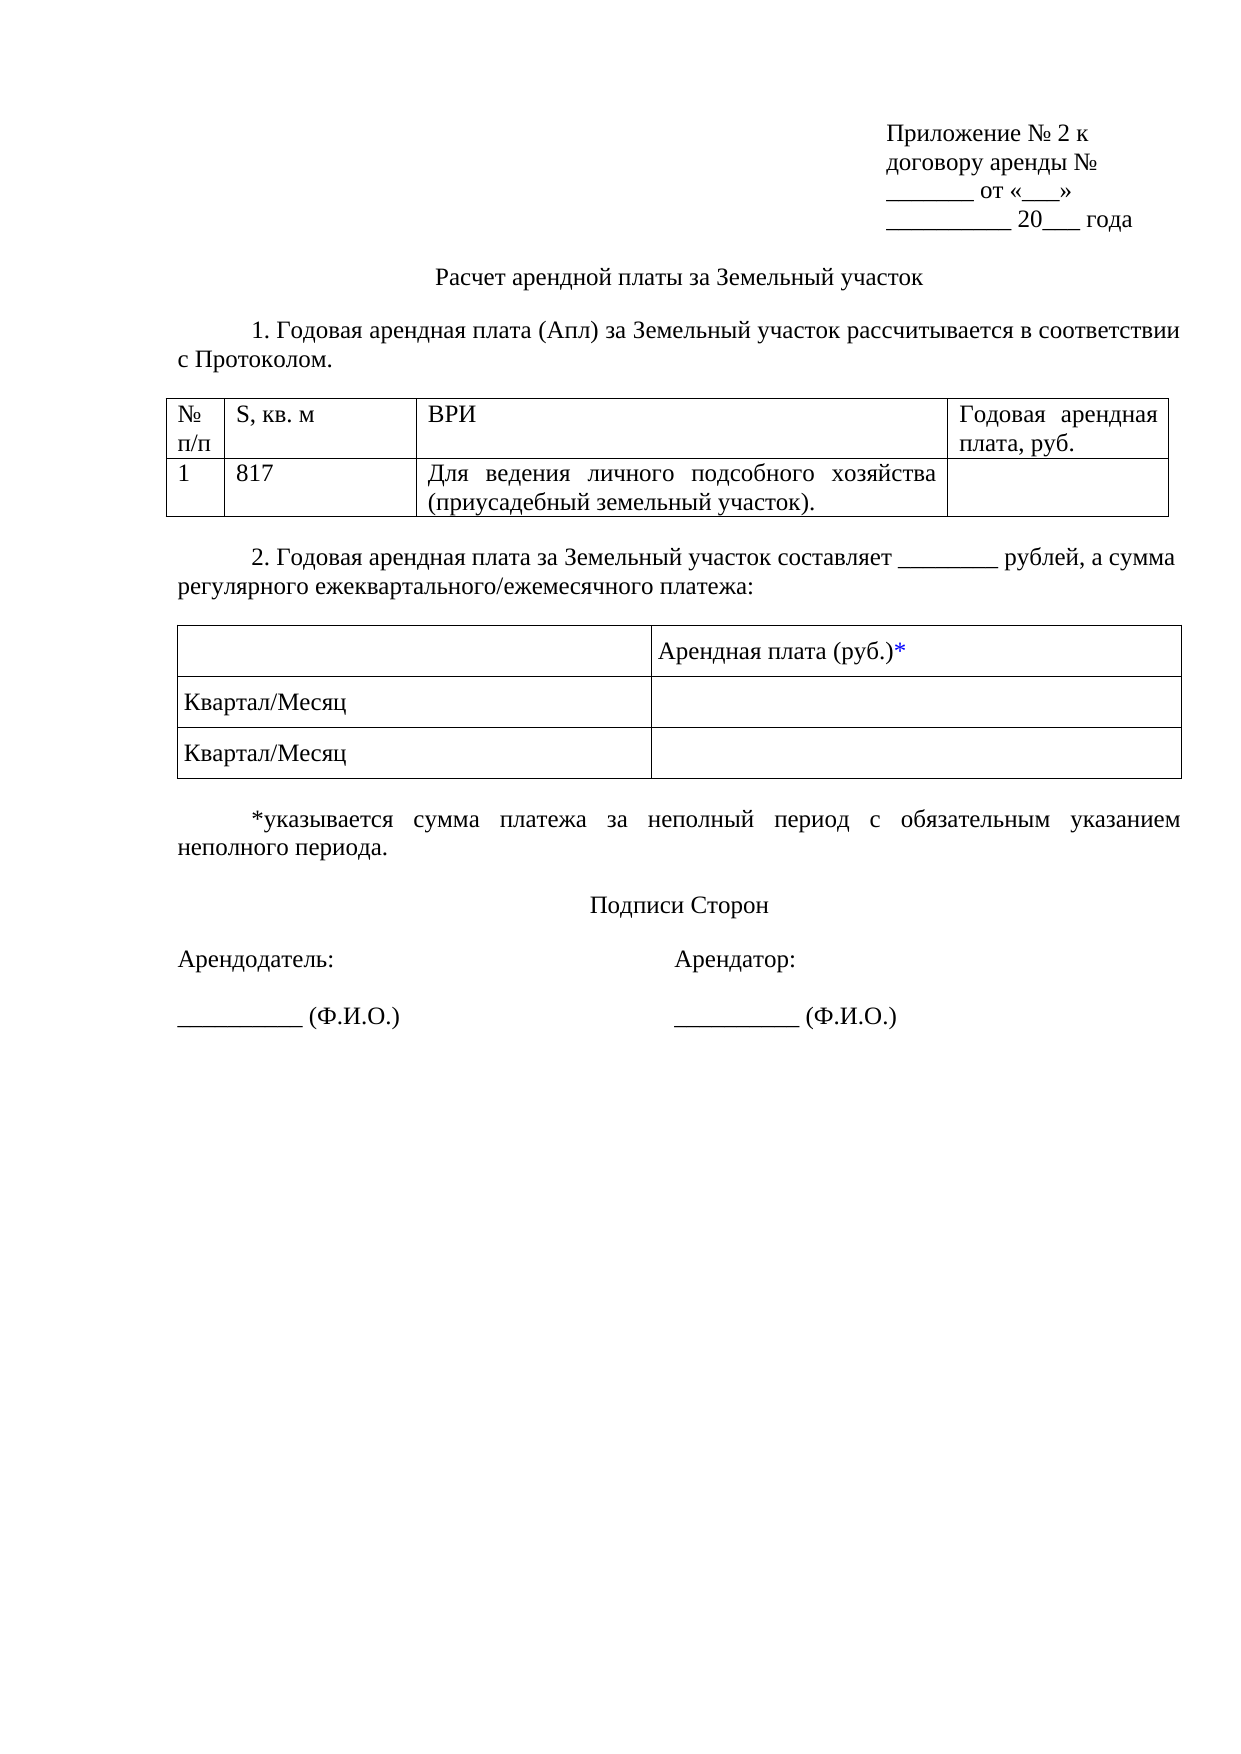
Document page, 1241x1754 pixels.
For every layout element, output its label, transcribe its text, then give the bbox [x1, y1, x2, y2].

table_header [178, 626, 651, 676]
table_header Арендатор: [663, 944, 1160, 1001]
table_cell Квартал/Месяц [178, 728, 651, 778]
table_header Арендодатель: [166, 944, 663, 1001]
table_cell 817 [225, 459, 416, 516]
table_cell __________ (Ф.И.О.) [663, 1001, 1160, 1030]
text Приложение № 2 к договору аренды № _______ от «___» __________ 20___ года [886, 118, 1181, 233]
text *указывается сумма платежа за неполный период с обязательным указанием неполного периода. [177, 804, 1181, 861]
text 2. Годовая арендная плата за Земельный участок составляет ________ рублей, а сумма регулярного ежеквартального/ежемесячного платежа: [177, 542, 1181, 599]
table_header Годовая арендная плата, руб. [948, 399, 1168, 457]
table_header S, кв. м [225, 399, 416, 457]
table_cell __________ (Ф.И.О.) [166, 1001, 663, 1030]
text Расчет арендной платы за Земельный участок [177, 262, 1181, 291]
table_cell 1 [167, 459, 224, 516]
table_cell Квартал/Месяц [178, 677, 651, 727]
table_header № п/п [167, 399, 224, 457]
table_cell [948, 459, 1168, 516]
text 1. Годовая арендная плата (Апл) за Земельный участок рассчитывается в соответствии с Протоколом. [177, 316, 1181, 373]
table_cell Для ведения личного подсобного хозяйства (приусадебный земельный участок). [417, 459, 947, 516]
table_header Арендная плата (руб.)* [652, 626, 1181, 676]
text Подписи Сторон [177, 890, 1181, 919]
table_header ВРИ [417, 399, 947, 457]
table_cell [652, 728, 1181, 778]
table_cell [652, 677, 1181, 727]
